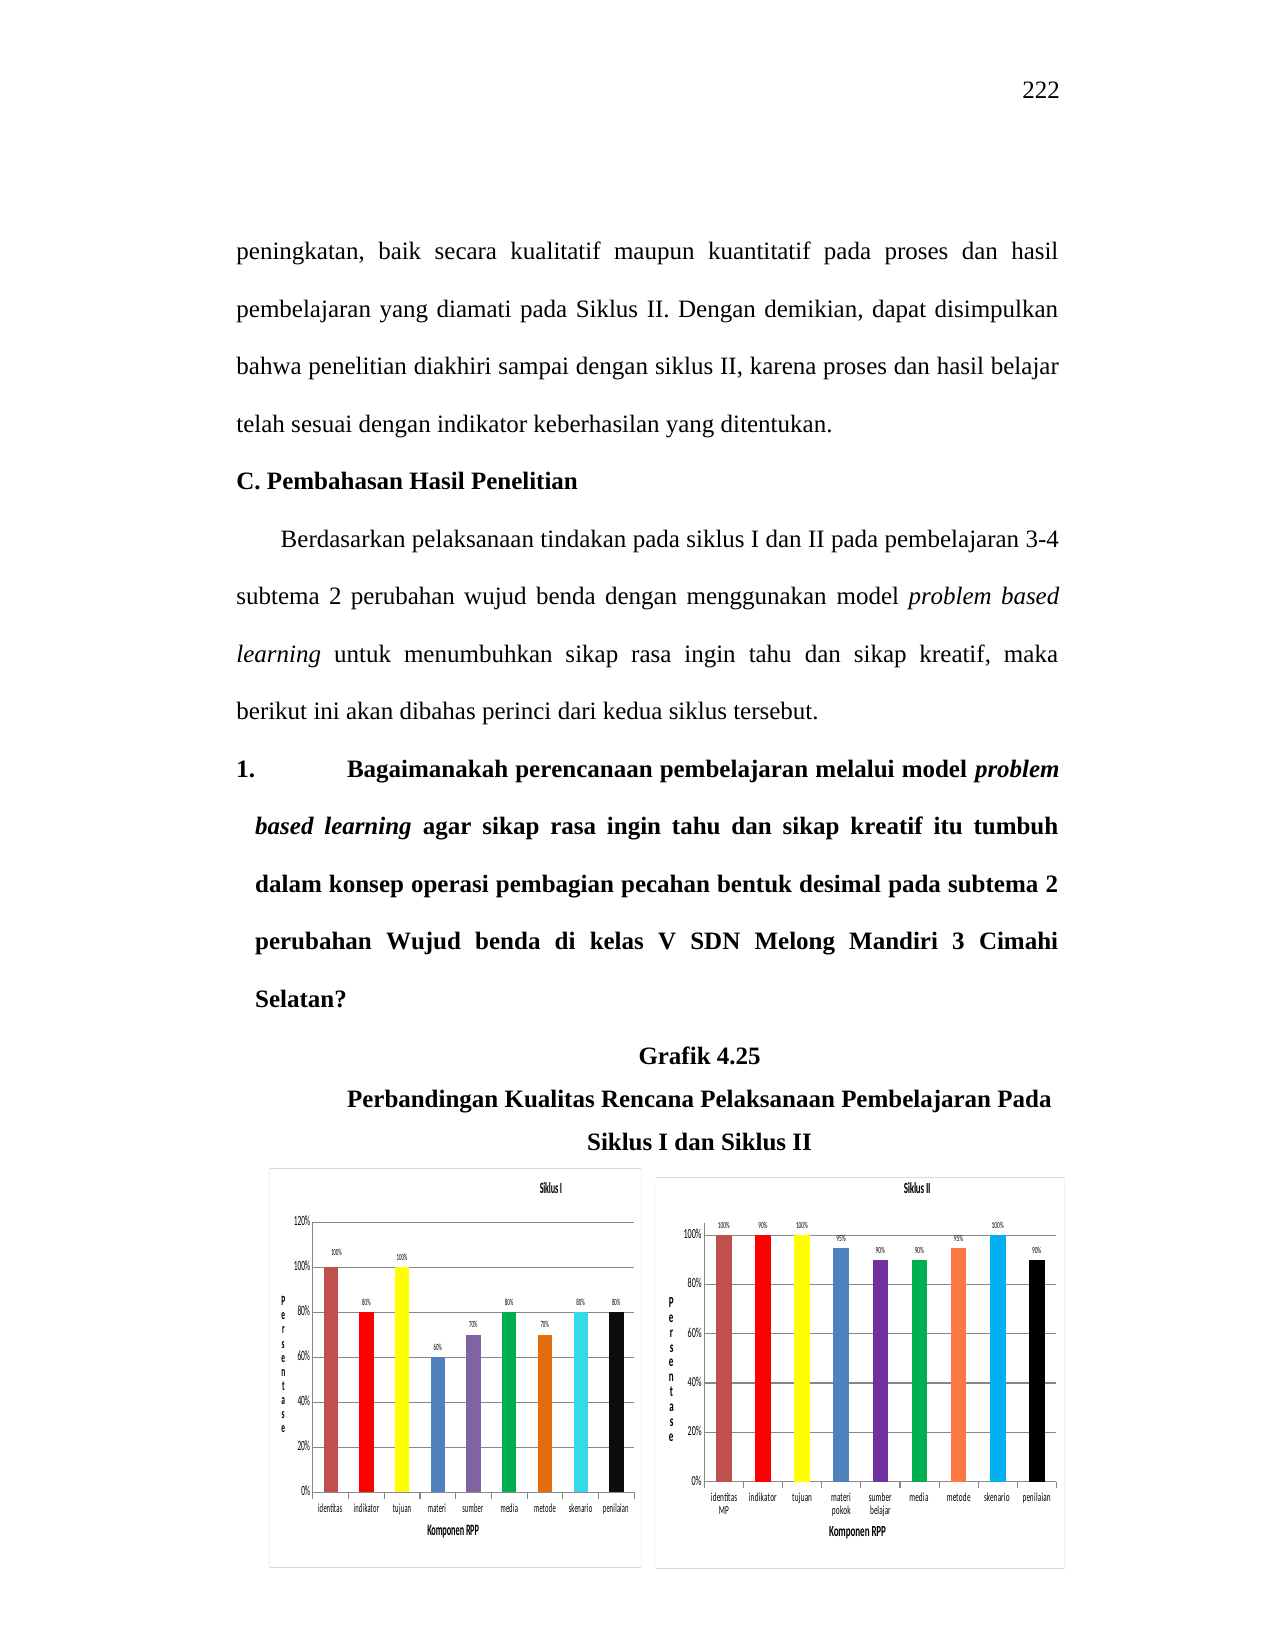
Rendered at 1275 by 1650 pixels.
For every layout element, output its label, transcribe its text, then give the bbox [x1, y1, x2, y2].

list Siklus I dan Siklus II [339, 1127, 1059, 1156]
text Berdasarkan pelaksanaan tindakan pada siklus I dan II pada pembelajaran 3-4 subtema 2 perubahan wujud benda dengan menggunakan model problem based learning untuk menumbuhkan sikap rasa ingin tahu dan sikap kreatif, maka berikut ini akan dibahas perinci dari kedua siklus tersebut. [236, 524, 1059, 725]
list Grafik 4.25 [339, 1041, 1059, 1070]
list Bagaimanakah perencanaan pembelajaran melalui model problem based learning agar sikap rasa ingin tahu dan sikap kreatif itu tumbuh dalam konsep operasi pembagian pecahan bentuk desimal pada subtema 2 perubahan Wujud benda di kelas V SDN Melong Mandiri 3 Cimahi Selatan? [236, 754, 1059, 1012]
list Perbandingan Kualitas Rencana Pelaksanaan Pembelajaran Pada [339, 1084, 1059, 1113]
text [236, 236, 1059, 437]
text C. Pembahasan Hasil Penelitian [236, 466, 1059, 495]
